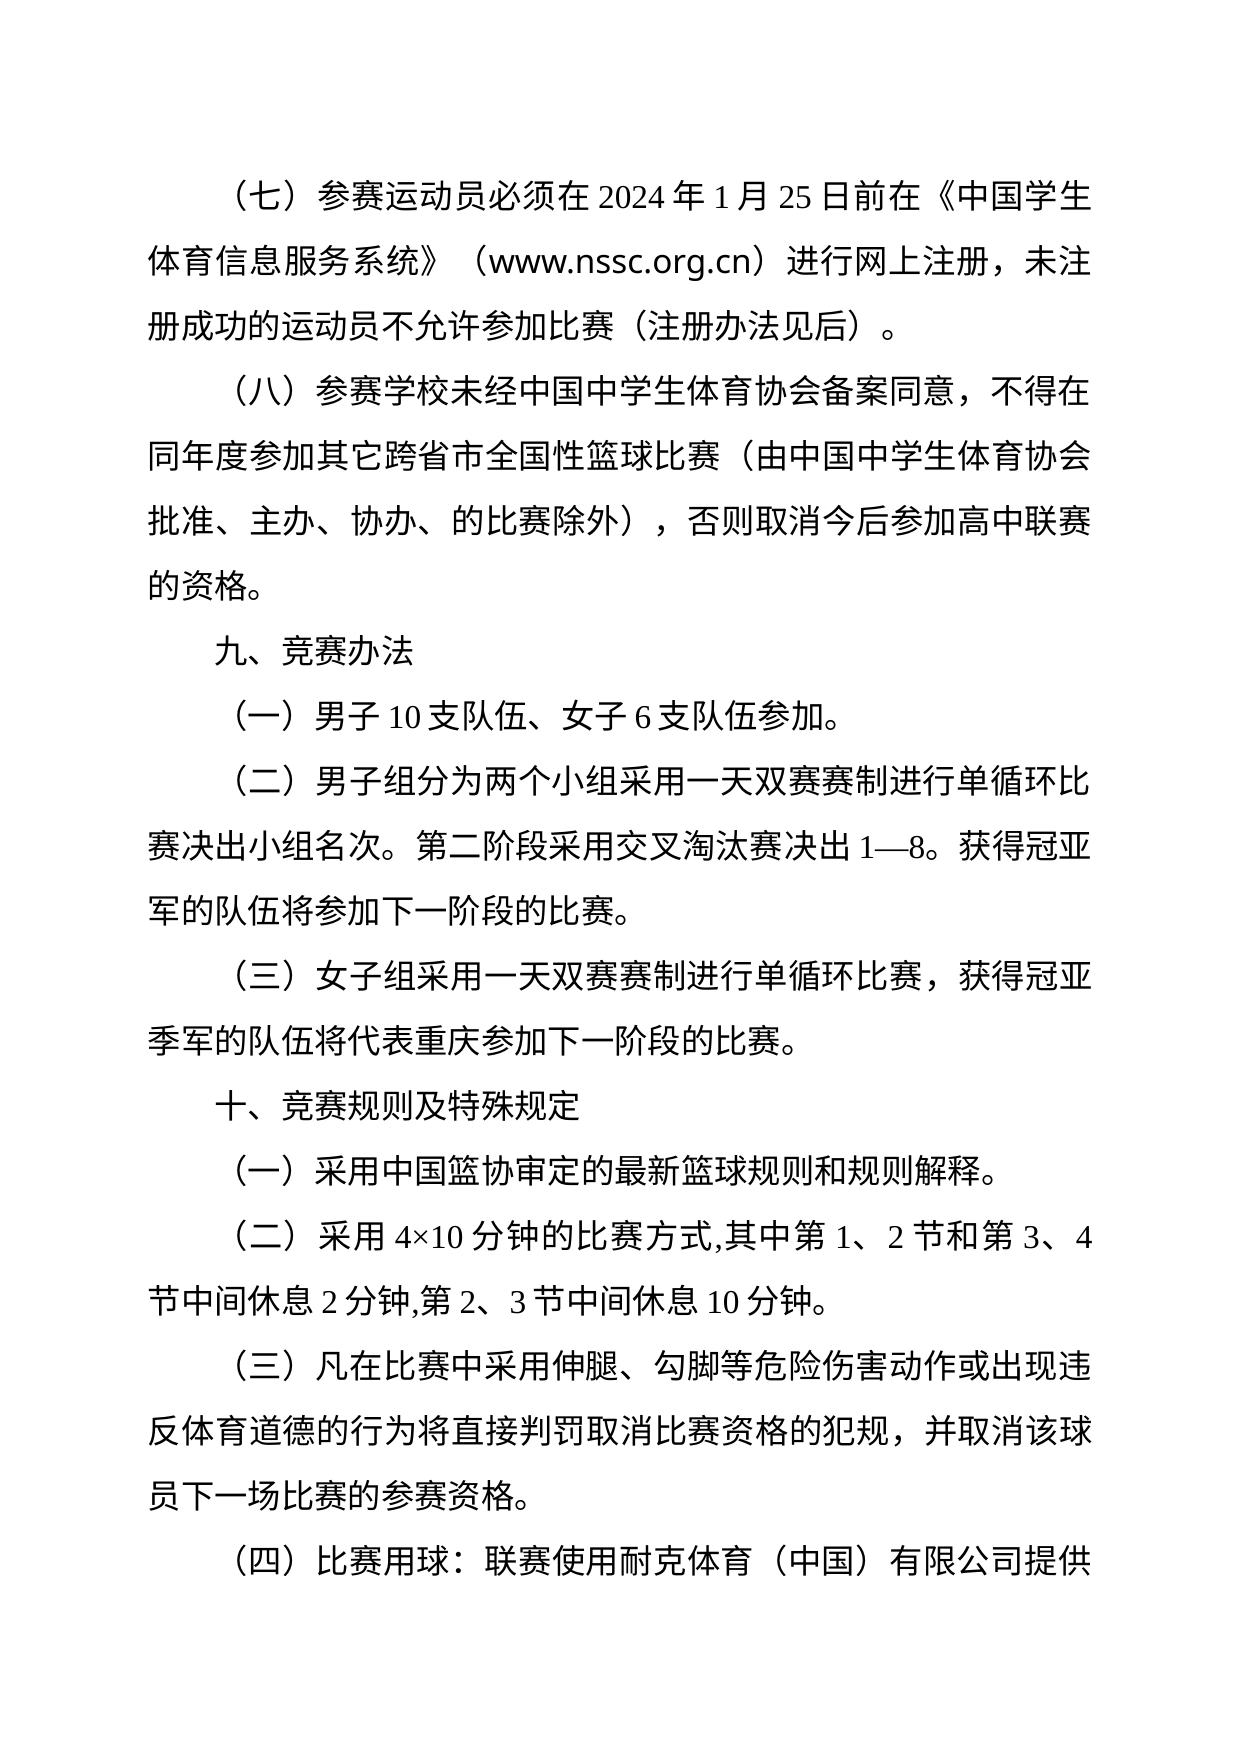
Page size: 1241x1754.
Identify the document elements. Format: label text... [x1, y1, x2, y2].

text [148, 1527, 1093, 1592]
text （三）女子组采用一天双赛赛制进行单循环比赛，获得冠亚季军的队伍将代表重庆参加下一阶段的比赛。 [148, 942, 1093, 1072]
text 十、竞赛规则及特殊规定 [148, 1072, 1093, 1137]
text （三）凡在比赛中采用伸腿、勾脚等危险伤害动作或出现违反体育道德的行为将直接判罚取消比赛资格的犯规，并取消该球员下一场比赛的参赛资格。 [148, 1332, 1093, 1527]
text 九、竞赛办法 [148, 617, 1093, 682]
text （一）采用中国篮协审定的最新篮球规则和规则解释。 [148, 1137, 1093, 1202]
text （二）采用4×10分钟的比赛方式,其中第1、2节和第3、4节中间休息2分钟,第2、3节中间休息10分钟。 [148, 1202, 1093, 1332]
text （二）男子组分为两个小组采用一天双赛赛制进行单循环比赛决出小组名次。第二阶段采用交叉淘汰赛决出1—8。获得冠亚军的队伍将参加下一阶段的比赛。 [148, 747, 1093, 942]
text （七）参赛运动员必须在2024年1月25日前在《中国学生体育信息服务系统》（www.nssc.org.cn）进行网上注册，未注册成功的运动员不允许参加比赛（注册办法见后）。 [148, 162, 1093, 357]
text （一）男子10支队伍、女子6支队伍参加。 [148, 682, 1093, 747]
text （八）参赛学校未经中国中学生体育协会备案同意，不得在同年度参加其它跨省市全国性篮球比赛（由中国中学生体育协会批准、主办、协办、的比赛除外），否则取消今后参加高中联赛的资格。 [148, 357, 1093, 617]
